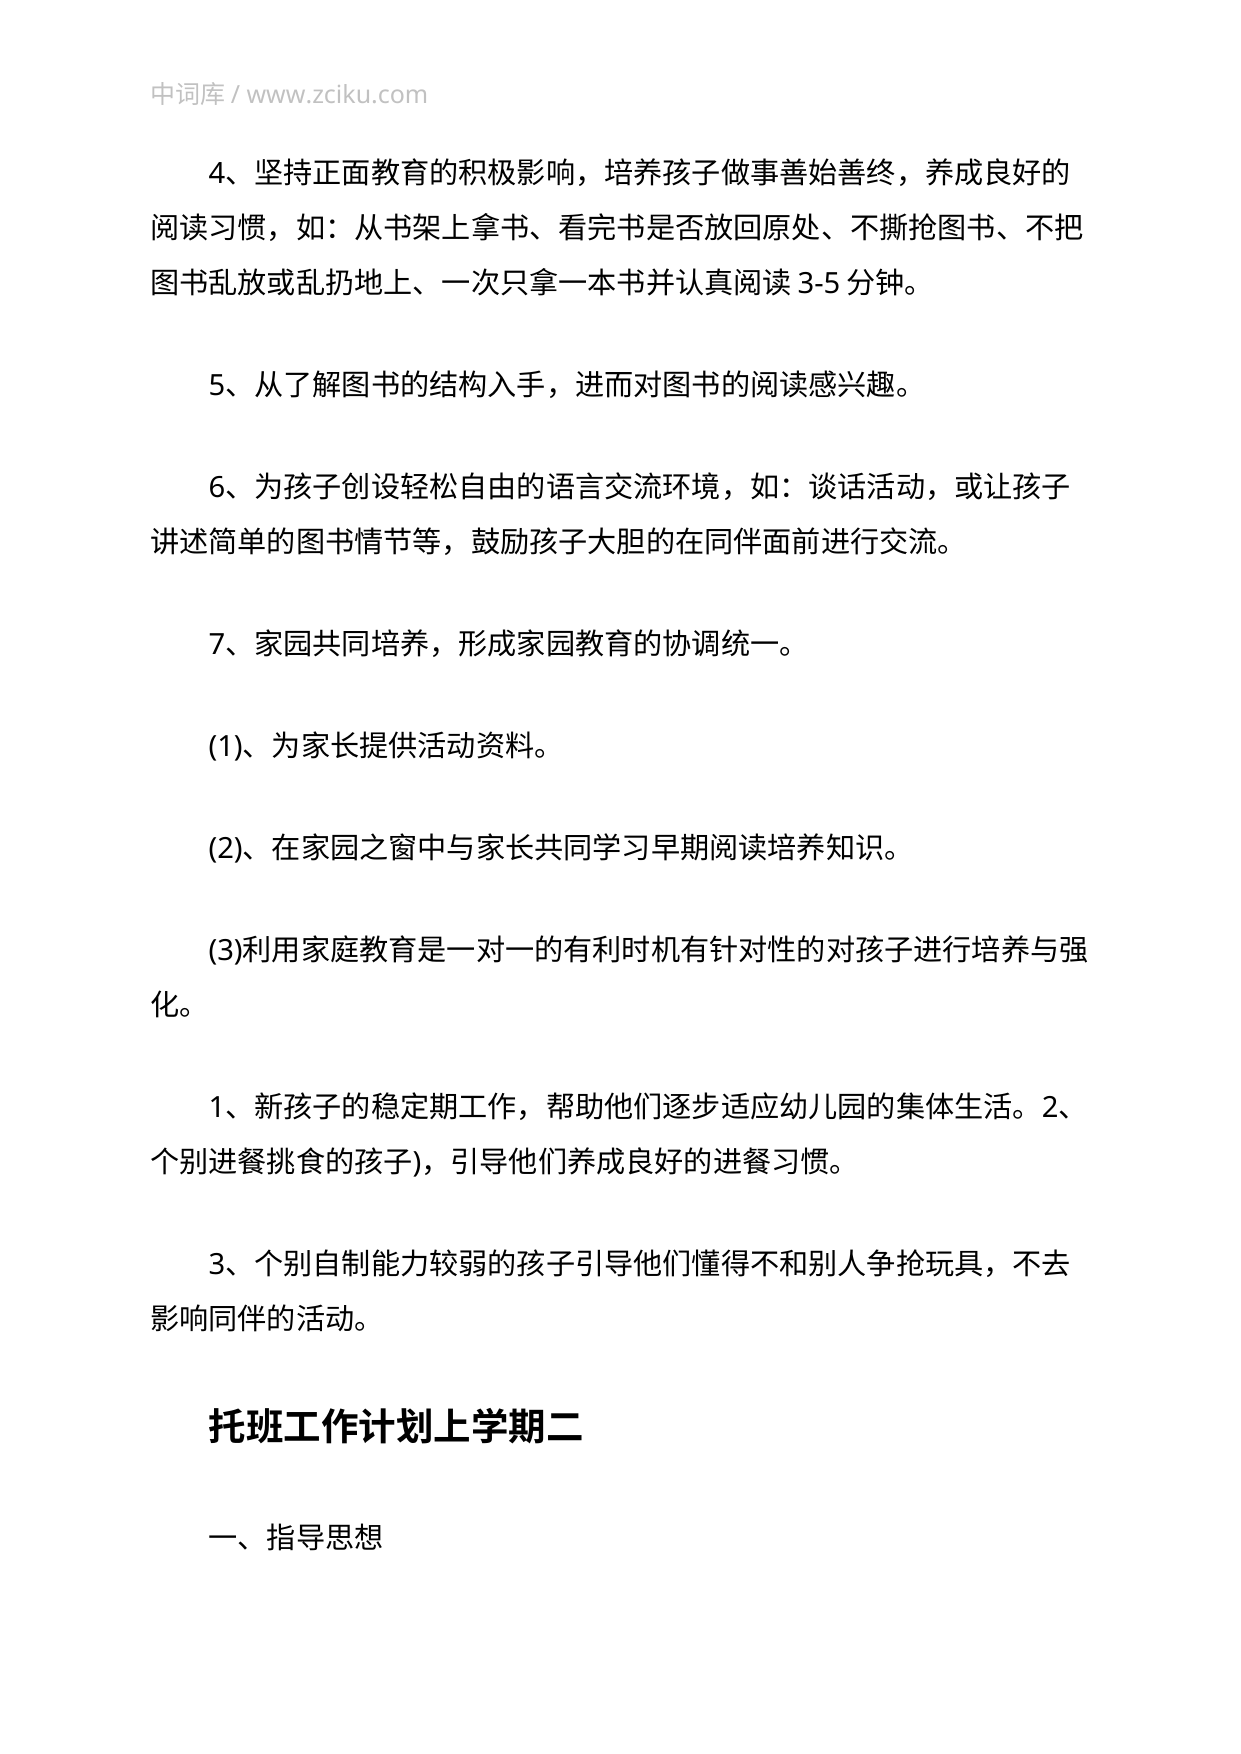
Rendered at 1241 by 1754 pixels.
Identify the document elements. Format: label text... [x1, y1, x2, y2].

text 3、个别自制能力较弱的孩子引导他们懂得不和别人争抢玩具，不去影响同伴的活动。 [150, 1240, 1090, 1338]
text (2)、在家园之窗中与家长共同学习早期阅读培养知识。 [150, 824, 1090, 867]
text 5、从了解图书的结构入手，进而对图书的阅读感兴趣。 [150, 362, 1090, 404]
text 7、家园共同培养，形成家园教育的协调统一。 [150, 621, 1090, 663]
text 1、新孩子的稳定期工作，帮助他们逐步适应幼儿园的集体生活。2、个别进餐挑食的孩子)，引导他们养成良好的进餐习惯。 [150, 1083, 1090, 1181]
text (1)、为家长提供活动资料。 [150, 723, 1090, 765]
text (3)利用家庭教育是一对一的有利时机有针对性的对孩子进行培养与强化。 [150, 927, 1090, 1024]
text 4、坚持正面教育的积极影响，培养孩子做事善始善终，养成良好的阅读习惯，如：从书架上拿书、看完书是否放回原处、不撕抢图书、不把图书乱放或乱扔地上、一次只拿一本书并认真阅读3-5分钟。 [150, 150, 1090, 302]
text 托班工作计划上学期二 [150, 1397, 1090, 1451]
text 一、指导思想 [150, 1514, 1090, 1557]
text 6、为孩子创设轻松自由的语言交流环境，如：谈话活动，或让孩子讲述简单的图书情节等，鼓励孩子大胆的在同伴面前进行交流。 [150, 464, 1090, 561]
